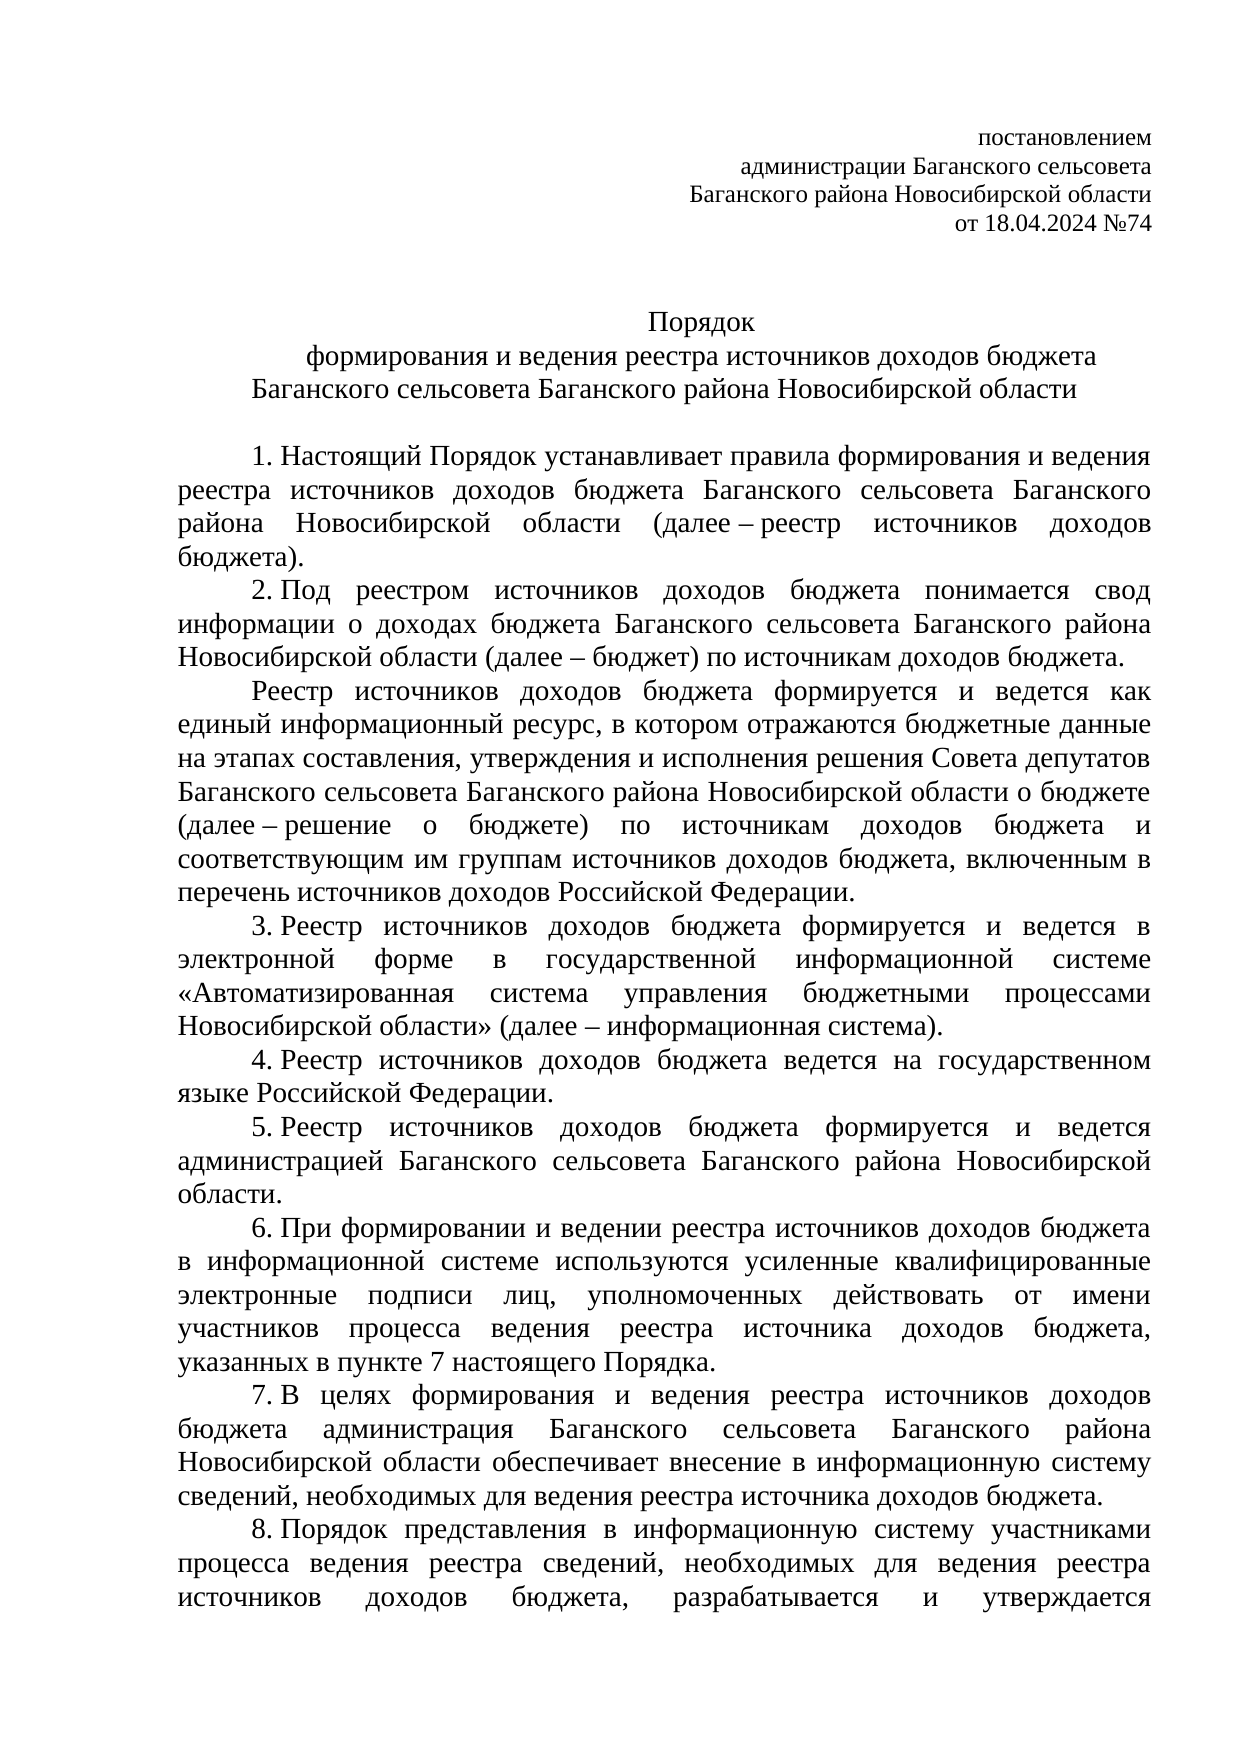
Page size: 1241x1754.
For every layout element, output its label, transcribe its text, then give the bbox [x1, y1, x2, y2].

text 5. Реестр источников доходов бюджета формируется и ведется администрацией Баганского сельсовета Баганского района Новосибирской области. [177, 1109, 1152, 1210]
text 2. Под реестром источников доходов бюджета понимается свод информации о доходах бюджета Баганского сельсовета Баганского района Новосибирской области (далее – бюджет) по источникам доходов бюджета. [177, 572, 1152, 673]
text 7. В целях формирования и ведения реестра источников доходов бюджета администрация Баганского сельсовета Баганского района Новосибирской области обеспечивает внесение в информационную систему сведений, необходимых для ведения реестра источника доходов бюджета. [177, 1377, 1152, 1512]
text 3. Реестр источников доходов бюджета формируется и ведется в электронной форме в государственной информационной системе «Автоматизированная система управления бюджетными процессами Новосибирской области» (далее – информационная система). [177, 908, 1152, 1042]
text от 18.04.2024 №74 [177, 208, 1152, 237]
text 4. Реестр источников доходов бюджета ведется на государственном языке Российской Федерации. [177, 1042, 1152, 1109]
text администрации Баганского сельсовета [177, 151, 1152, 179]
text 6. При формировании и ведении реестра источников доходов бюджета в информационной системе используются усиленные квалифицированные электронные подписи лиц, уполномоченных действовать от имени участников процесса ведения реестра источника доходов бюджета, указанных в пункте 7 настоящего Порядка. [177, 1210, 1152, 1377]
text постановлением [177, 122, 1152, 151]
text Реестр источников доходов бюджета формируется и ведется как единый информационный ресурс, в котором отражаются бюджетные данные на этапах составления, утверждения и исполнения решения Совета депутатов Баганского сельсовета Баганского района Новосибирской области о бюджете (далее – решение о бюджете) по источникам доходов бюджета и соответствующим им группам источников доходов бюджета, включенным в перечень источников доходов Российской Федерации. [177, 673, 1152, 908]
title формирования и ведения реестра источников доходов бюджета [177, 338, 1152, 371]
text 1. Настоящий Порядок устанавливает правила формирования и ведения реестра источников доходов бюджета Баганского сельсовета Баганского района Новосибирской области (далее – реестр источников доходов бюджета). [177, 438, 1152, 572]
text Баганского района Новосибирской области [177, 179, 1152, 208]
text Баганского сельсовета Баганского района Новосибирской области [177, 371, 1152, 405]
title Порядок [177, 304, 1152, 338]
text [177, 1512, 1152, 1612]
